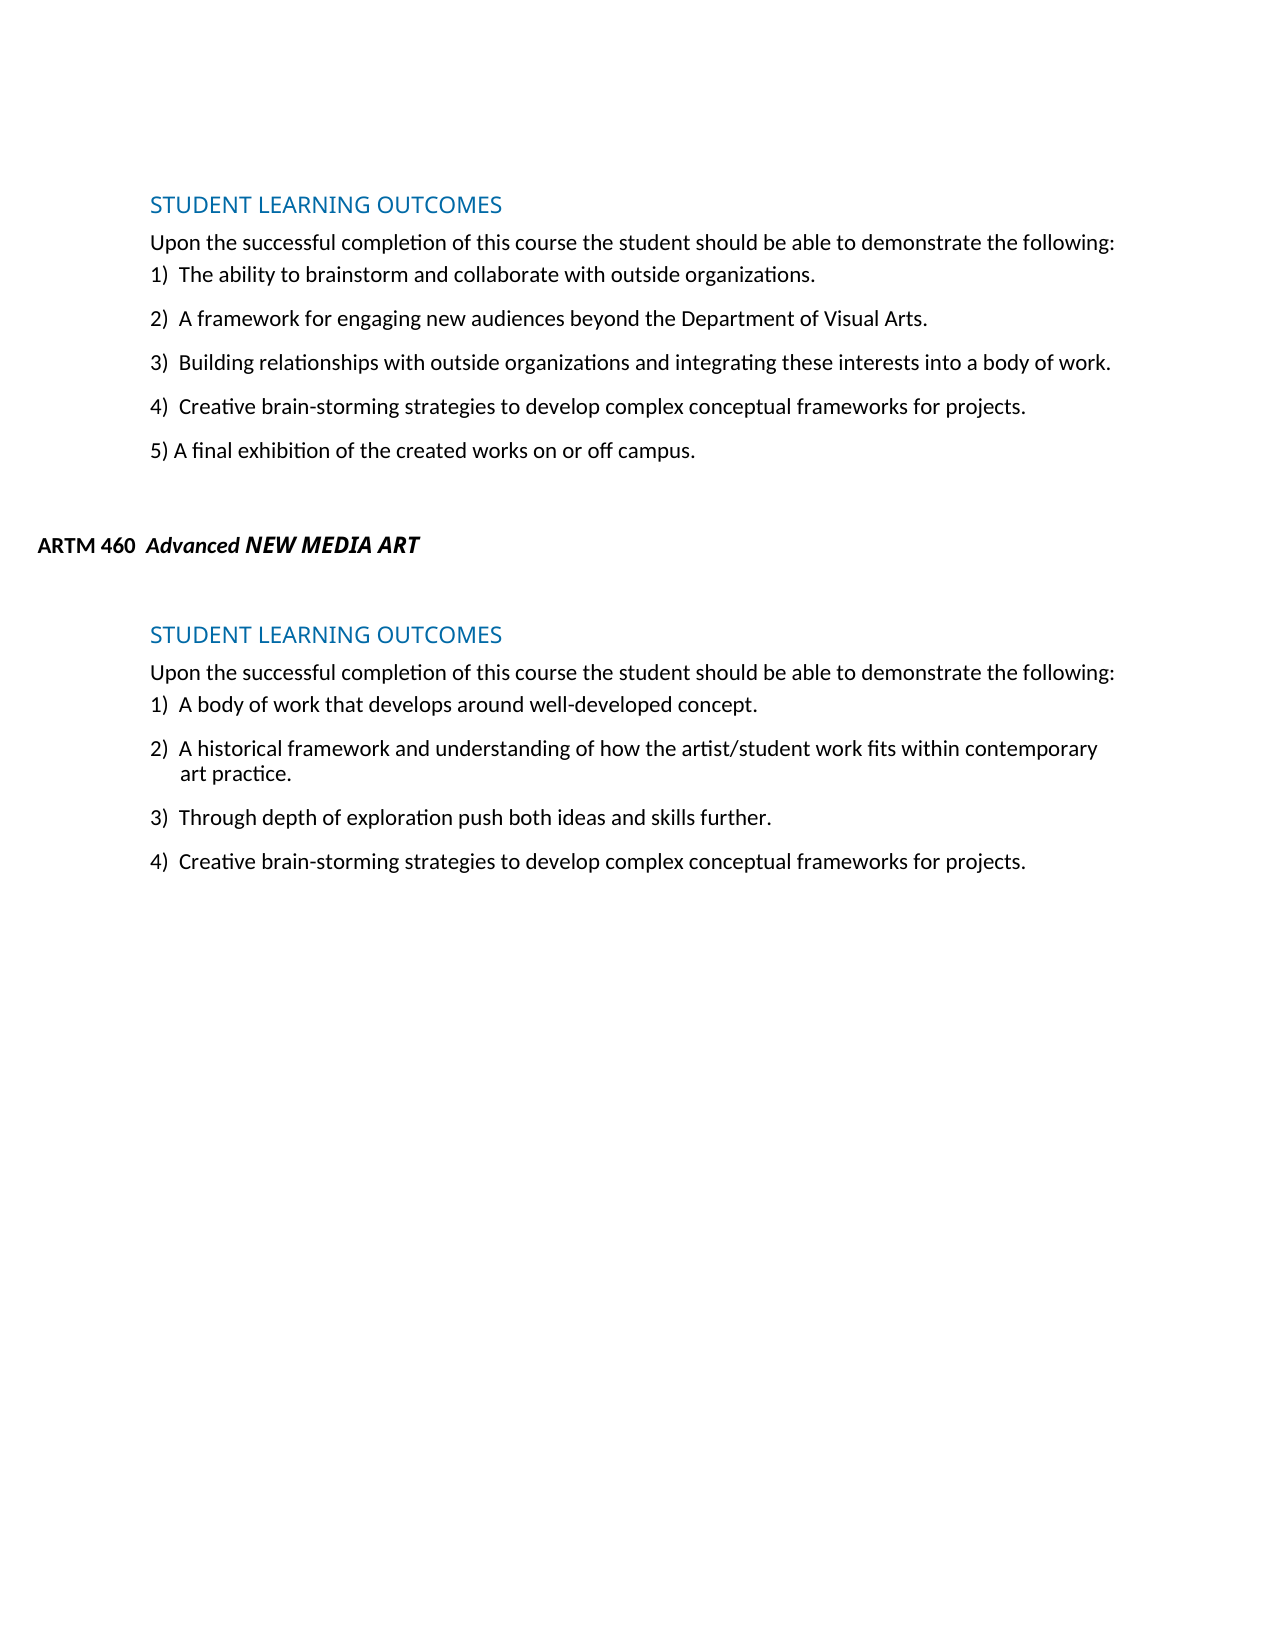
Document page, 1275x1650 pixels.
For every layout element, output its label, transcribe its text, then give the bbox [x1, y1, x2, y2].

text Upon the successful completion of this course the student should be able to demonstrate the following: [150, 658, 1125, 686]
list 1) A body of work that develops around well-developed concept. [150, 692, 1125, 718]
list 4) Creative brain-storming strategies to develop complex conceptual frameworks for projects. [150, 849, 1125, 875]
text Upon the successful completion of this course the student should be able to demonstrate the following: [150, 228, 1125, 256]
list 2) A historical framework and understanding of how the artist/student work fits within contemporary art practice. [150, 736, 1125, 787]
subtitle STUDENT LeARNING OUTCOMES [150, 618, 1125, 650]
text ARTM 460 Advanced New Media Art [37, 529, 1125, 561]
list 3) Through depth of exploration push both ideas and skills further. [150, 806, 1125, 831]
text 4) Creative brain-storming strategies to develop complex conceptual frameworks for projects. [150, 394, 1125, 420]
text 5) A final exhibition of the created works on or off campus. [150, 438, 1125, 464]
text 1) The ability to brainstorm and collaborate with outside organizations. [150, 263, 1125, 288]
text 3) Building relationships with outside organizations and integrating these interests into a body of work. [150, 351, 1125, 376]
subtitle STUDENT LeARNING OUTCOMES [150, 189, 1125, 220]
text 2) A framework for engaging new audiences beyond the Department of Visual Arts. [150, 307, 1125, 332]
